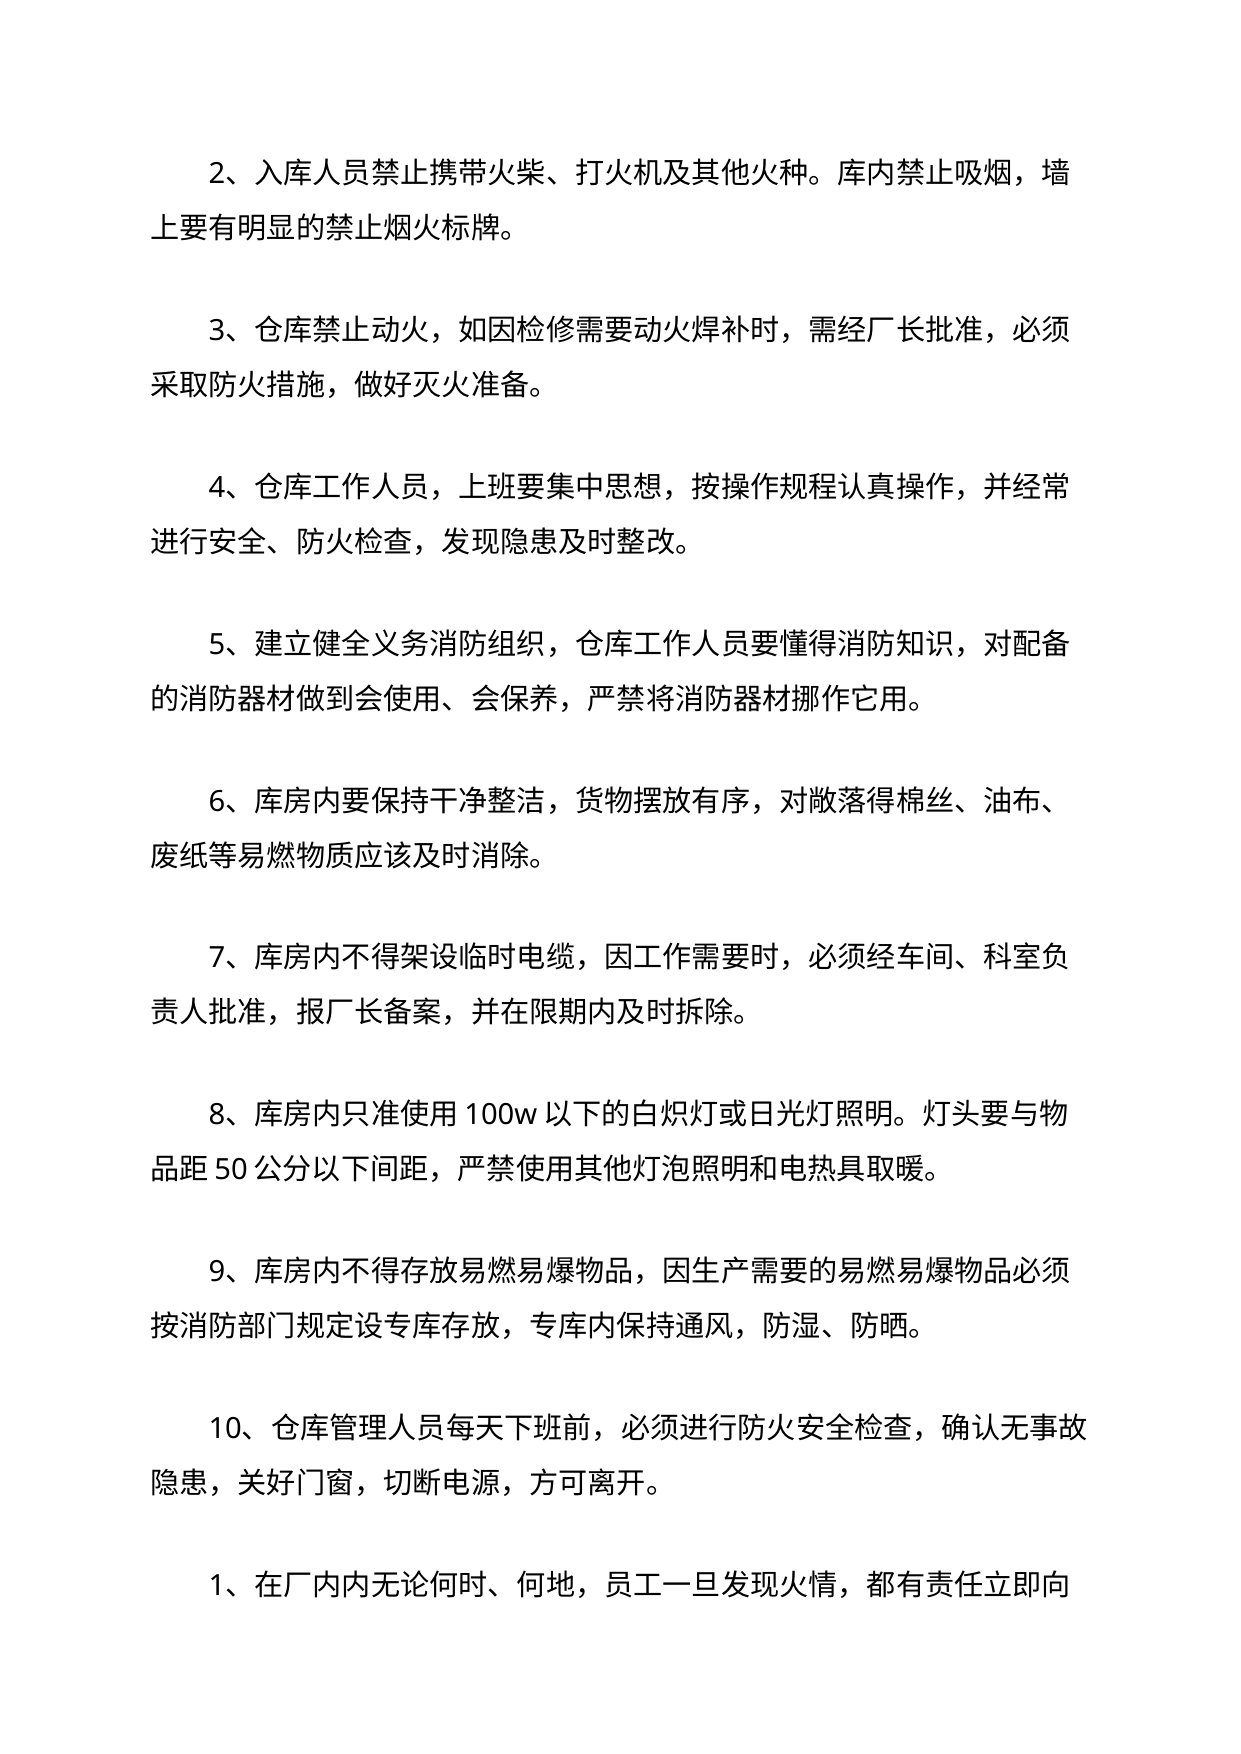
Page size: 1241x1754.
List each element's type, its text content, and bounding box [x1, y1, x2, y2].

text 5、建立健全义务消防组织，仓库工作人员要懂得消防知识，对配备的消防器材做到会使用、会保养，严禁将消防器材挪作它用。 [150, 620, 1090, 718]
text 4、仓库工作人员，上班要集中思想，按操作规程认真操作，并经常进行安全、防火检查，发现隐患及时整改。 [150, 463, 1090, 561]
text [150, 1561, 1090, 1603]
text 7、库房内不得架设临时电缆，因工作需要时，必须经车间、科室负责人批准，报厂长备案，并在限期内及时拆除。 [150, 934, 1090, 1031]
text 9、库房内不得存放易燃易爆物品，因生产需要的易燃易爆物品必须按消防部门规定设专库存放，专库内保持通风，防湿、防晒。 [150, 1248, 1090, 1345]
text 2、入库人员禁止携带火柴、打火机及其他火种。库内禁止吸烟，墙上要有明显的禁止烟火标牌。 [150, 150, 1090, 247]
text 8、库房内只准使用100w以下的白炽灯或日光灯照明。灯头要与物品距50公分以下间距，严禁使用其他灯泡照明和电热具取暖。 [150, 1091, 1090, 1188]
text 6、库房内要保持干净整洁，货物摆放有序，对敞落得棉丝、油布、废纸等易燃物质应该及时消除。 [150, 777, 1090, 874]
text 3、仓库禁止动火，如因检修需要动火焊补时，需经厂长批准，必须采取防火措施，做好灭火准备。 [150, 307, 1090, 404]
text 10、仓库管理人员每天下班前，必须进行防火安全检查，确认无事故隐患，关好门窗，切断电源，方可离开。 [150, 1404, 1090, 1502]
